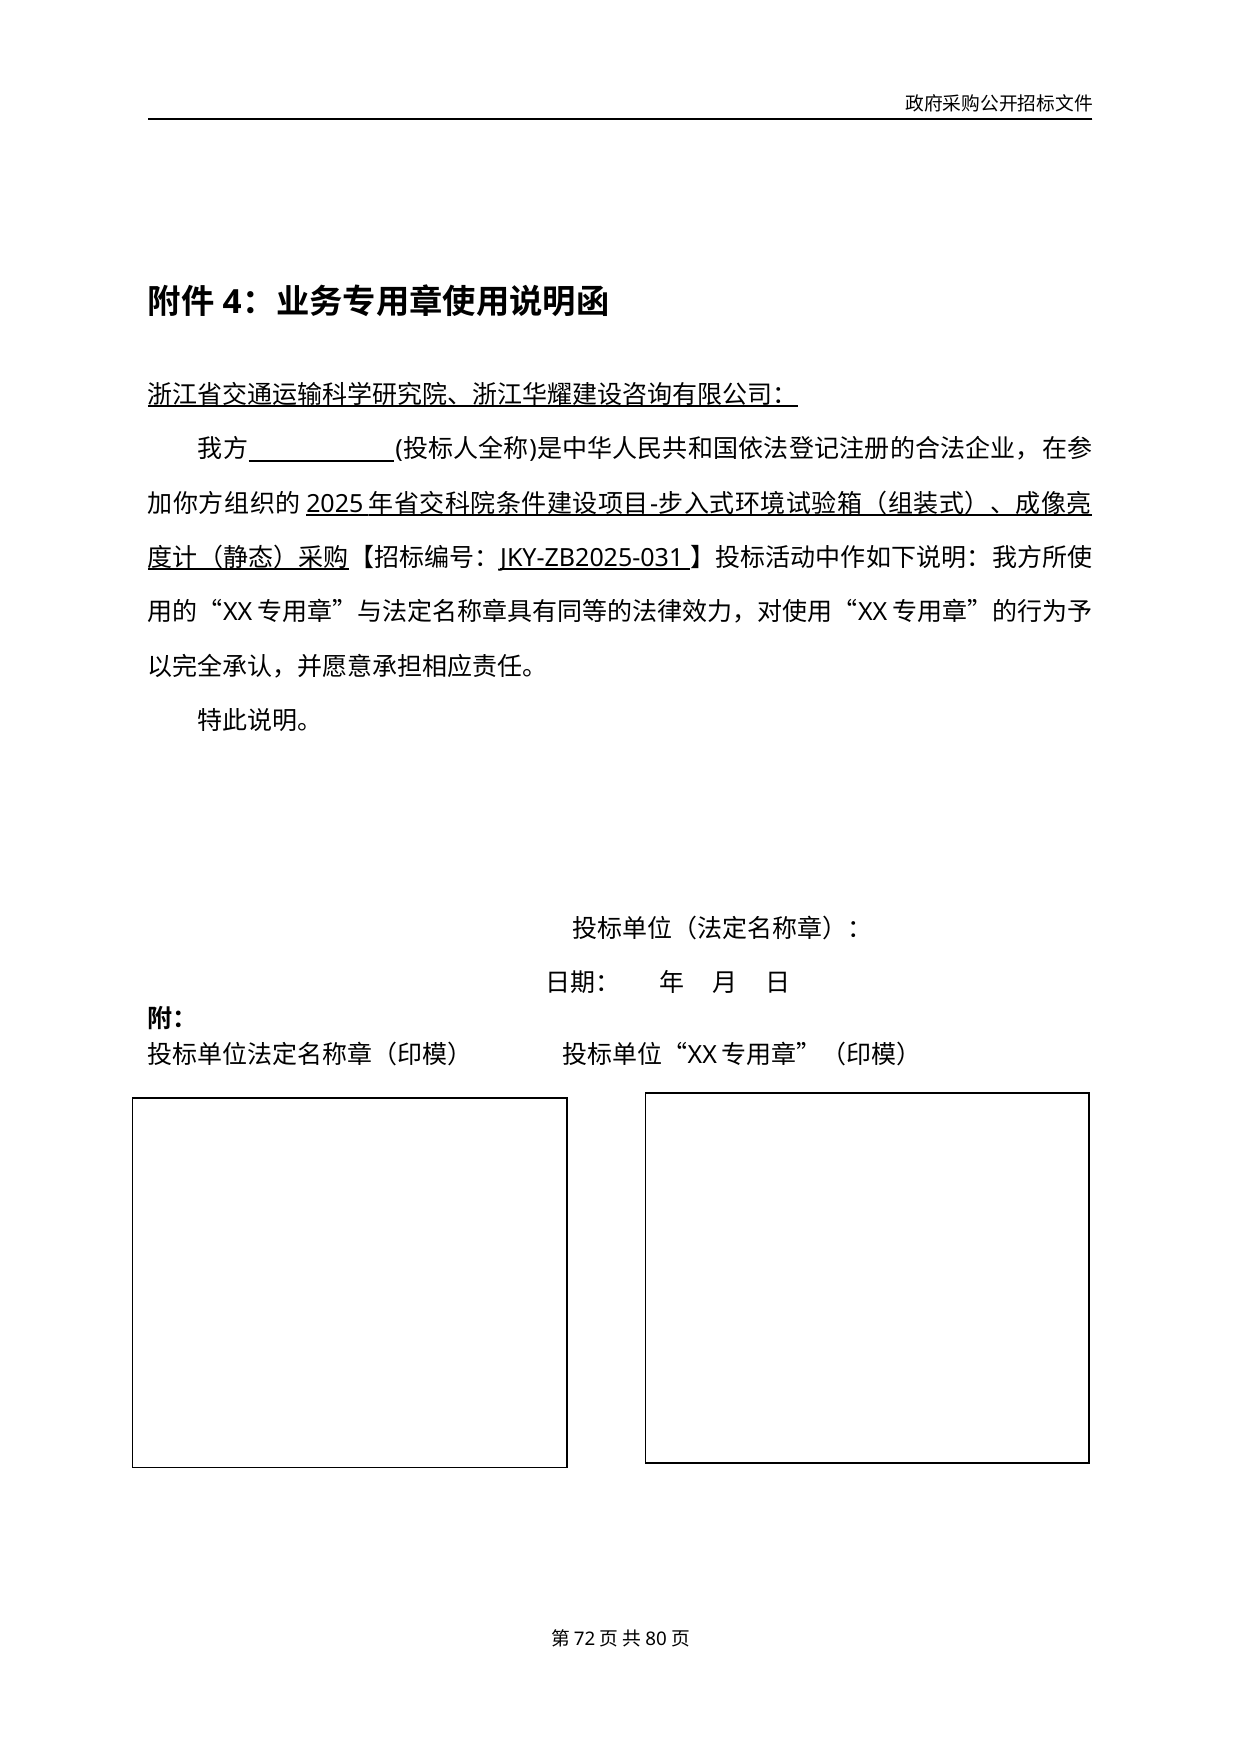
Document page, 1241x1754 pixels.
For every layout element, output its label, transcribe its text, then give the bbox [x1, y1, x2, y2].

text 附件4：业务专用章使用说明函 [148, 275, 1092, 323]
text 附： [148, 999, 1092, 1035]
text 我方 (投标人全称)是中华人民共和国依法登记注册的合法企业，在参加你方组织的2025年省交科院条件建设项目-步入式环境试验箱（组装式）、成像亮度计（静态）采购【招标编号：JKY-ZB2025-031 】投标活动中作如下说明：我方所使用的“XX专用章”与法定名称章具有同等的法律效力，对使用“XX专用章”的行为予以完全承认，并愿意承担相应责任。 [148, 429, 1092, 682]
text 投标单位法定名称章（印模） 投标单位“XX专用章”（印模） [148, 1035, 1092, 1071]
text 浙江省交通运输科学研究院、浙江华耀建设咨询有限公司： [148, 374, 1092, 411]
text 日期： 年 月 日 [148, 962, 942, 999]
text 特此说明。 [148, 701, 1092, 737]
text 投标单位（法定名称章）： [148, 908, 1042, 944]
